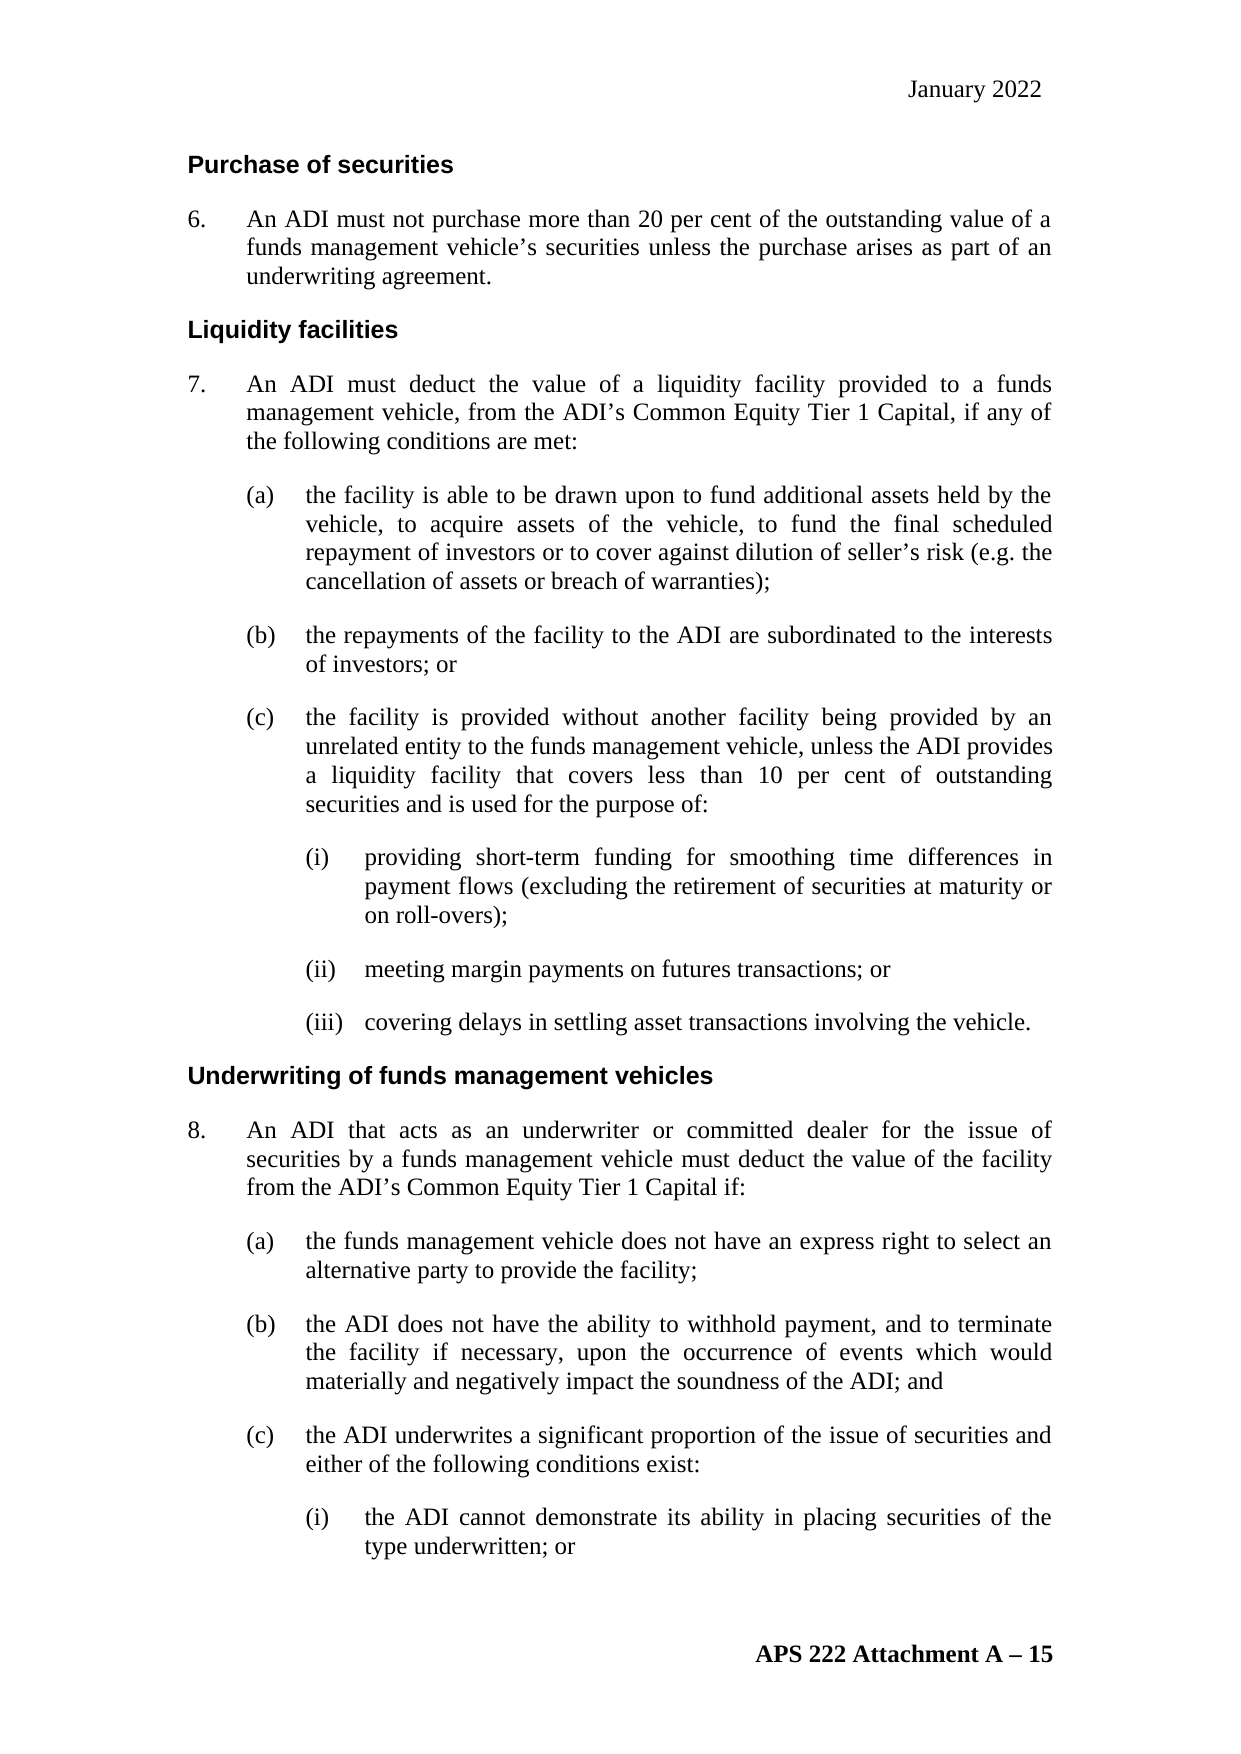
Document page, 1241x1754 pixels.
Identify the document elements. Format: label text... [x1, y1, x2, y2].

text the repayments of the facility to the ADI are subordinated to the interests of investors; or [246, 620, 1053, 677]
text the ADI does not have the ability to withhold payment, and to terminate the facility if necessary, upon the occurrence of events which would materially and negatively impact the soundness of the ADI; and [246, 1309, 1053, 1395]
text the facility is able to be drawn upon to fund additional assets held by the vehicle, to acquire assets of the vehicle, to fund the final scheduled repayment of investors or to cover against dilution of seller’s risk (e.g. the cancellation of assets or breach of warranties); [246, 480, 1053, 595]
text An ADI must deduct the value of a liquidity facility provided to a funds management vehicle, from the ADI’s Common Equity Tier 1 Capital, if any of the following conditions are met: [187, 369, 1053, 455]
text providing short-term funding for smoothing time differences in payment flows (excluding the retirement of securities at maturity or on roll-overs); [305, 842, 1053, 929]
text An ADI must not purchase more than 20 per cent of the outstanding value of a funds management vehicle’s securities unless the purchase arises as part of an underwriting agreement. [187, 204, 1053, 290]
subtitle Purchase of securities [187, 150, 1053, 179]
subtitle Liquidity facilities [187, 315, 1053, 344]
subtitle Underwriting of funds management vehicles [187, 1061, 1053, 1090]
text meeting margin payments on futures transactions; or [305, 954, 1053, 982]
text An ADI that acts as an underwriter or committed dealer for the issue of securities by a funds management vehicle must deduct the value of the facility from the ADI’s Common Equity Tier 1 Capital if: [187, 1115, 1053, 1201]
text the funds management vehicle does not have an express right to select an alternative party to provide the facility; [246, 1226, 1053, 1284]
text the facility is provided without another facility being provided by an unrelated entity to the funds management vehicle, unless the ADI provides a liquidity facility that covers less than 10 per cent of outstanding securities and is used for the purpose of: [246, 702, 1053, 817]
text the ADI underwrites a significant proportion of the issue of securities and either of the following conditions exist: [246, 1420, 1053, 1477]
text the ADI cannot demonstrate its ability in placing securities of the type underwritten; or [305, 1502, 1053, 1560]
text covering delays in settling asset transactions involving the vehicle. [305, 1007, 1053, 1036]
